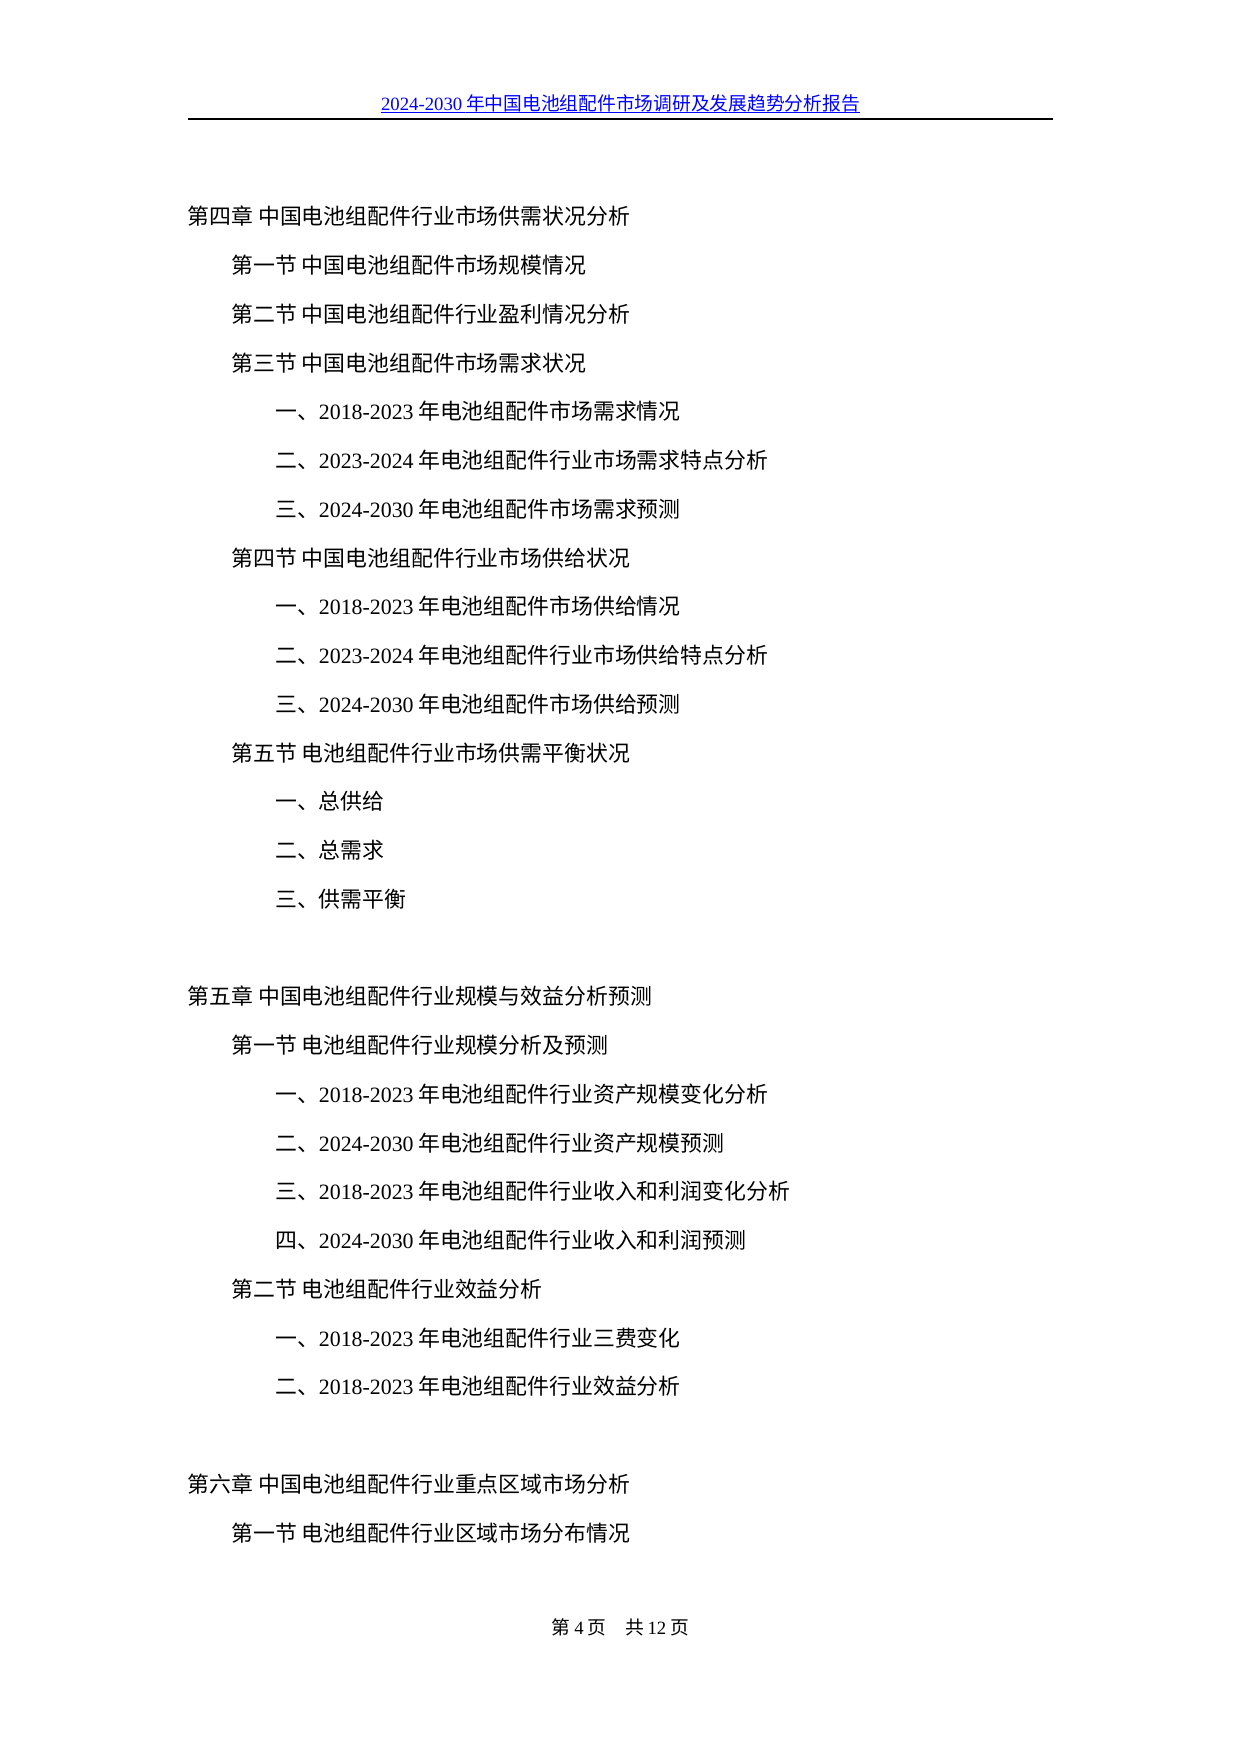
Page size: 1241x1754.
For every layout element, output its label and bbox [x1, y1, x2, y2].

text [187, 150, 1053, 1548]
